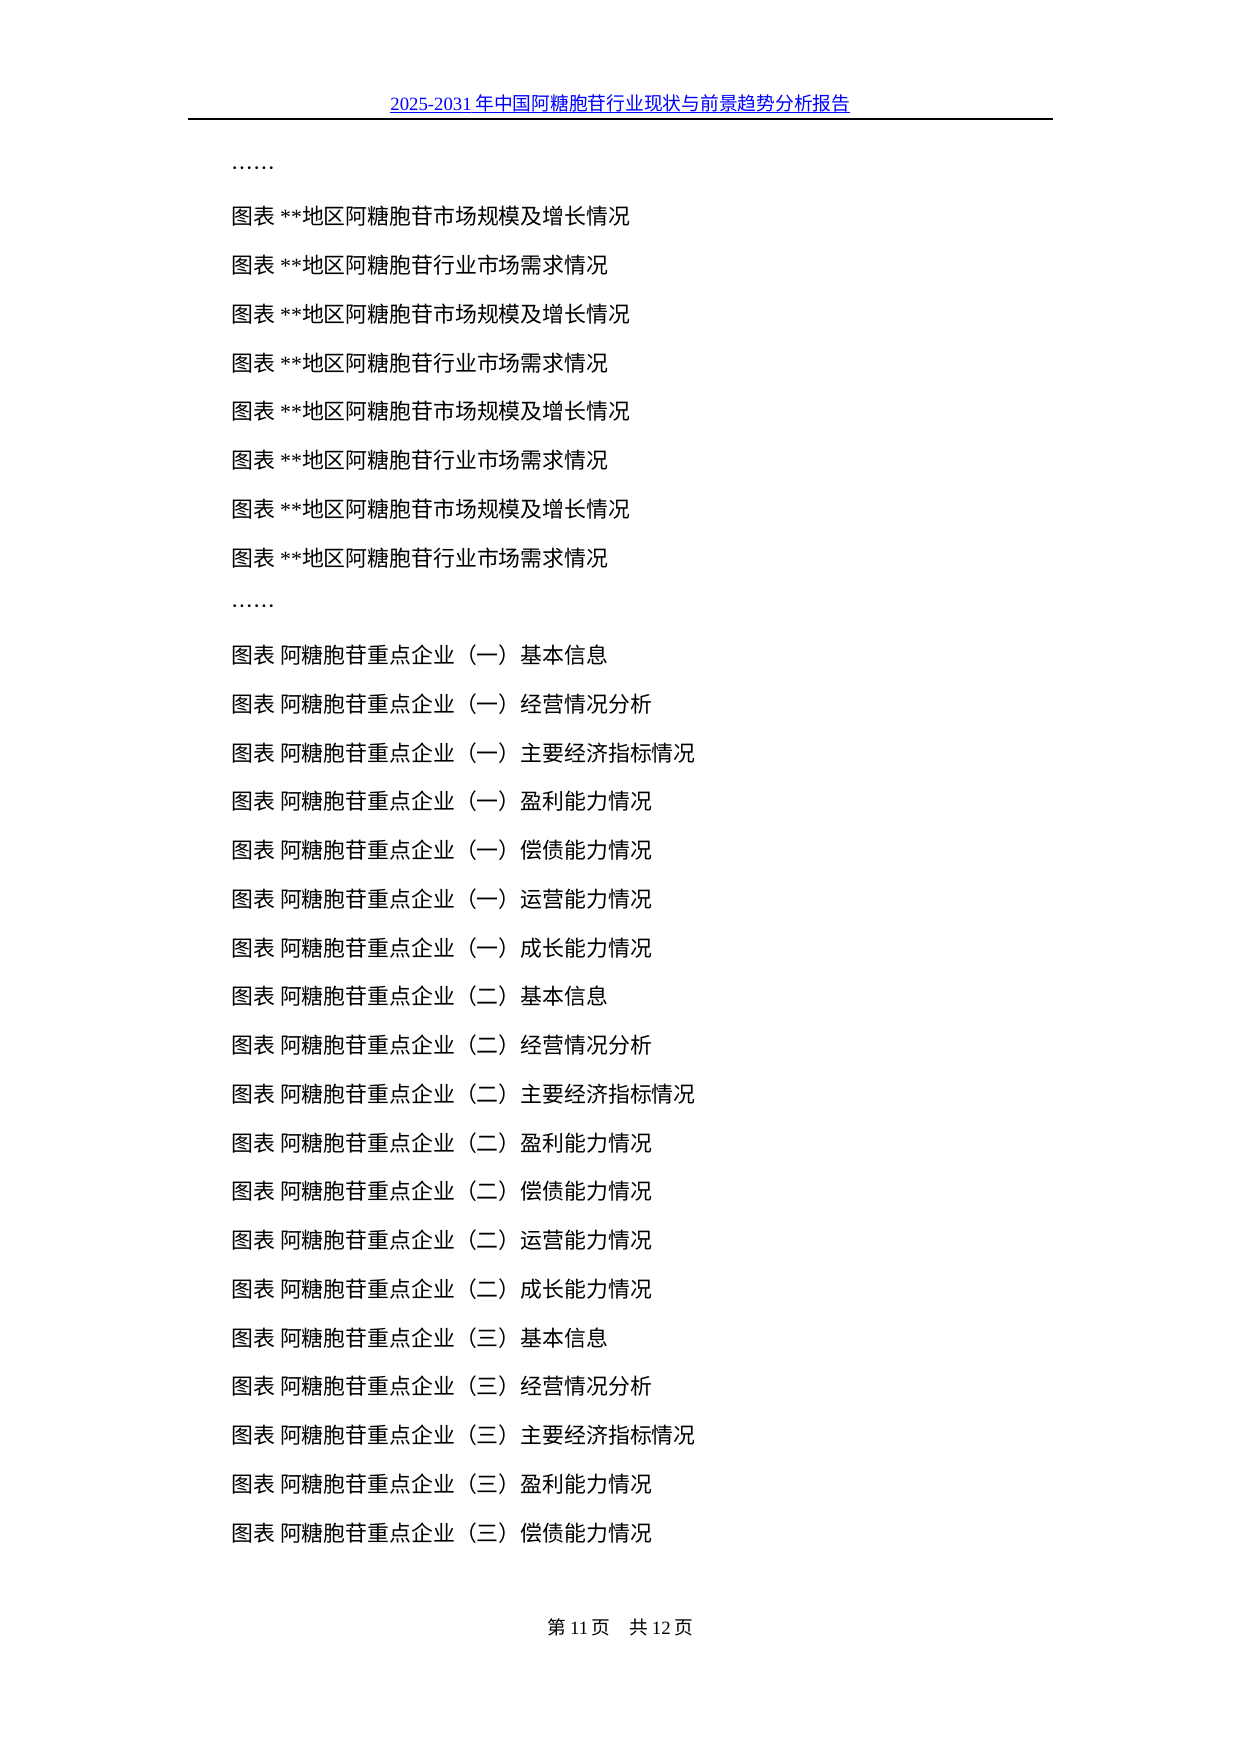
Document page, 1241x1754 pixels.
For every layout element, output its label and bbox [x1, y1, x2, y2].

text [187, 150, 1053, 1548]
